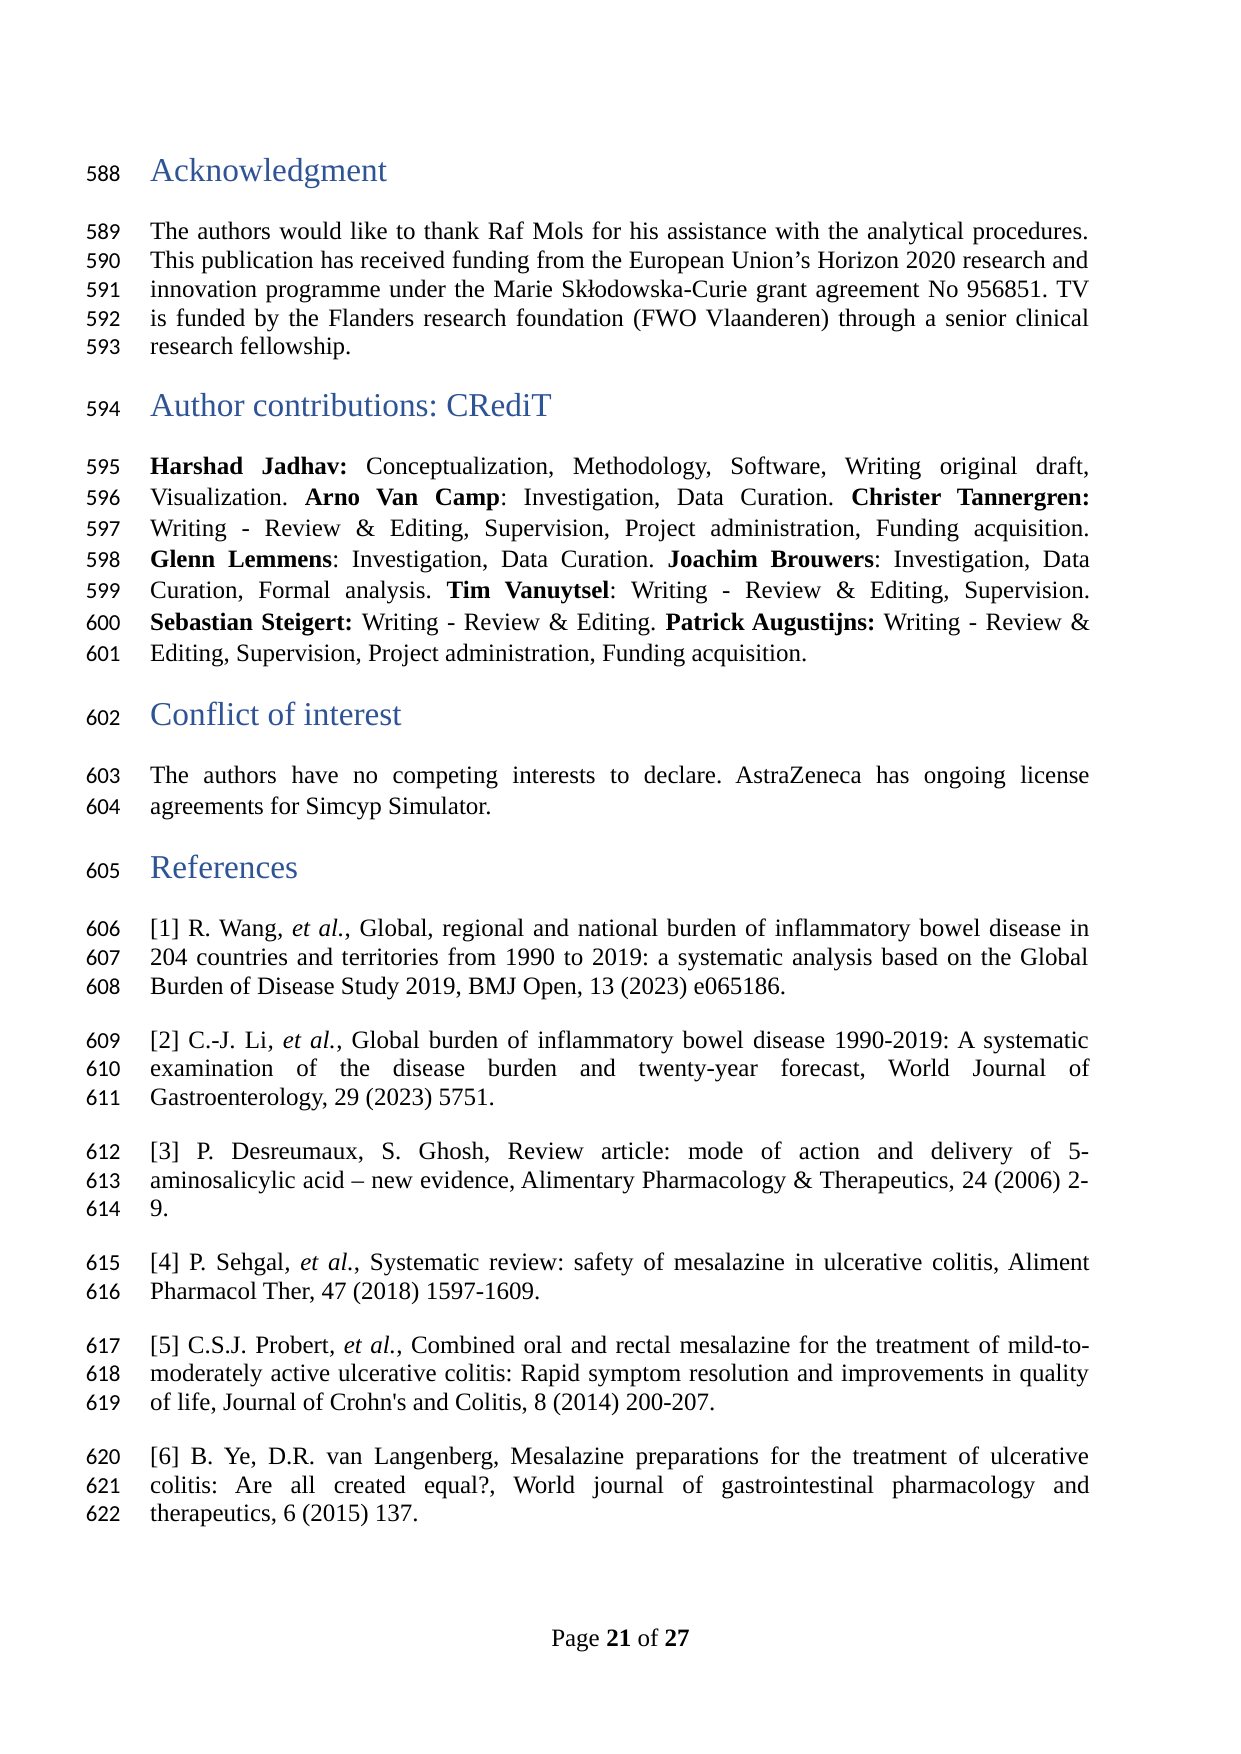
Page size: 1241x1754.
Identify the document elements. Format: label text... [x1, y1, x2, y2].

text [6] B. Ye, D.R. van Langenberg, Mesalazine preparations for the treatment of ulcerative colitis: Are all created equal?, World journal of gastrointestinal pharmacology and therapeutics, 6 (2015) 137. [150, 1441, 1090, 1527]
subtitle Conflict of interest [150, 694, 1090, 732]
subtitle Acknowledgment [150, 150, 1090, 188]
text [2] C.-J. Li, et al., Global burden of inflammatory bowel disease 1990-2019: A systematic examination of the disease burden and twenty-year forecast, World Journal of Gastroenterology, 29 (2023) 5751. [150, 1025, 1090, 1111]
text [5] C.S.J. Probert, et al., Combined oral and rectal mesalazine for the treatment of mild-to-moderately active ulcerative colitis: Rapid symptom resolution and improvements in quality of life, Journal of Crohn's and Colitis, 8 (2014) 200-207. [150, 1330, 1090, 1416]
text [3] P. Desreumaux, S. Ghosh, Review article: mode of action and delivery of 5-aminosalicylic acid – new evidence, Alimentary Pharmacology & Therapeutics, 24 (2006) 2-9. [150, 1136, 1090, 1222]
text Harshad Jadhav: Conceptualization, Methodology, Software, Writing original draft, Visualization. Arno Van Camp: Investigation, Data Curation. Christer Tannergren: Writing - Review & Editing, Supervision, Project administration, Funding acquisition. Glenn Lemmens: Investigation, Data Curation. Joachim Brouwers: Investigation, Data Curation, Formal analysis. Tim Vanuytsel: Writing - Review & Editing, Supervision. Sebastian Steigert: Writing - Review & Editing. Patrick Augustijns: Writing - Review & Editing, Supervision, Project administration, Funding acquisition. [150, 451, 1090, 666]
text [1] R. Wang, et al., Global, regional and national burden of inflammatory bowel disease in 204 countries and territories from 1990 to 2019: a systematic analysis based on the Global Burden of Disease Study 2019, BMJ Open, 13 (2023) e065186. [150, 913, 1090, 1000]
subtitle Author contributions: CRediT [150, 385, 1090, 423]
text The authors would like to thank Raf Mols for his assistance with the analytical procedures. This publication has received funding from the European Union’s Horizon 2020 research and innovation programme under the Marie Skłodowska-Curie grant agreement No 956851. TV is funded by the Flanders research foundation (FWO Vlaanderen) through a senior clinical research fellowship. [150, 216, 1090, 360]
text [4] P. Sehgal, et al., Systematic review: safety of mesalazine in ulcerative colitis, Aliment Pharmacol Ther, 47 (2018) 1597-1609. [150, 1247, 1090, 1305]
text The authors have no competing interests to declare. AstraZeneca has ongoing license agreements for Simcyp Simulator. [150, 760, 1090, 820]
subtitle References [150, 847, 1090, 886]
